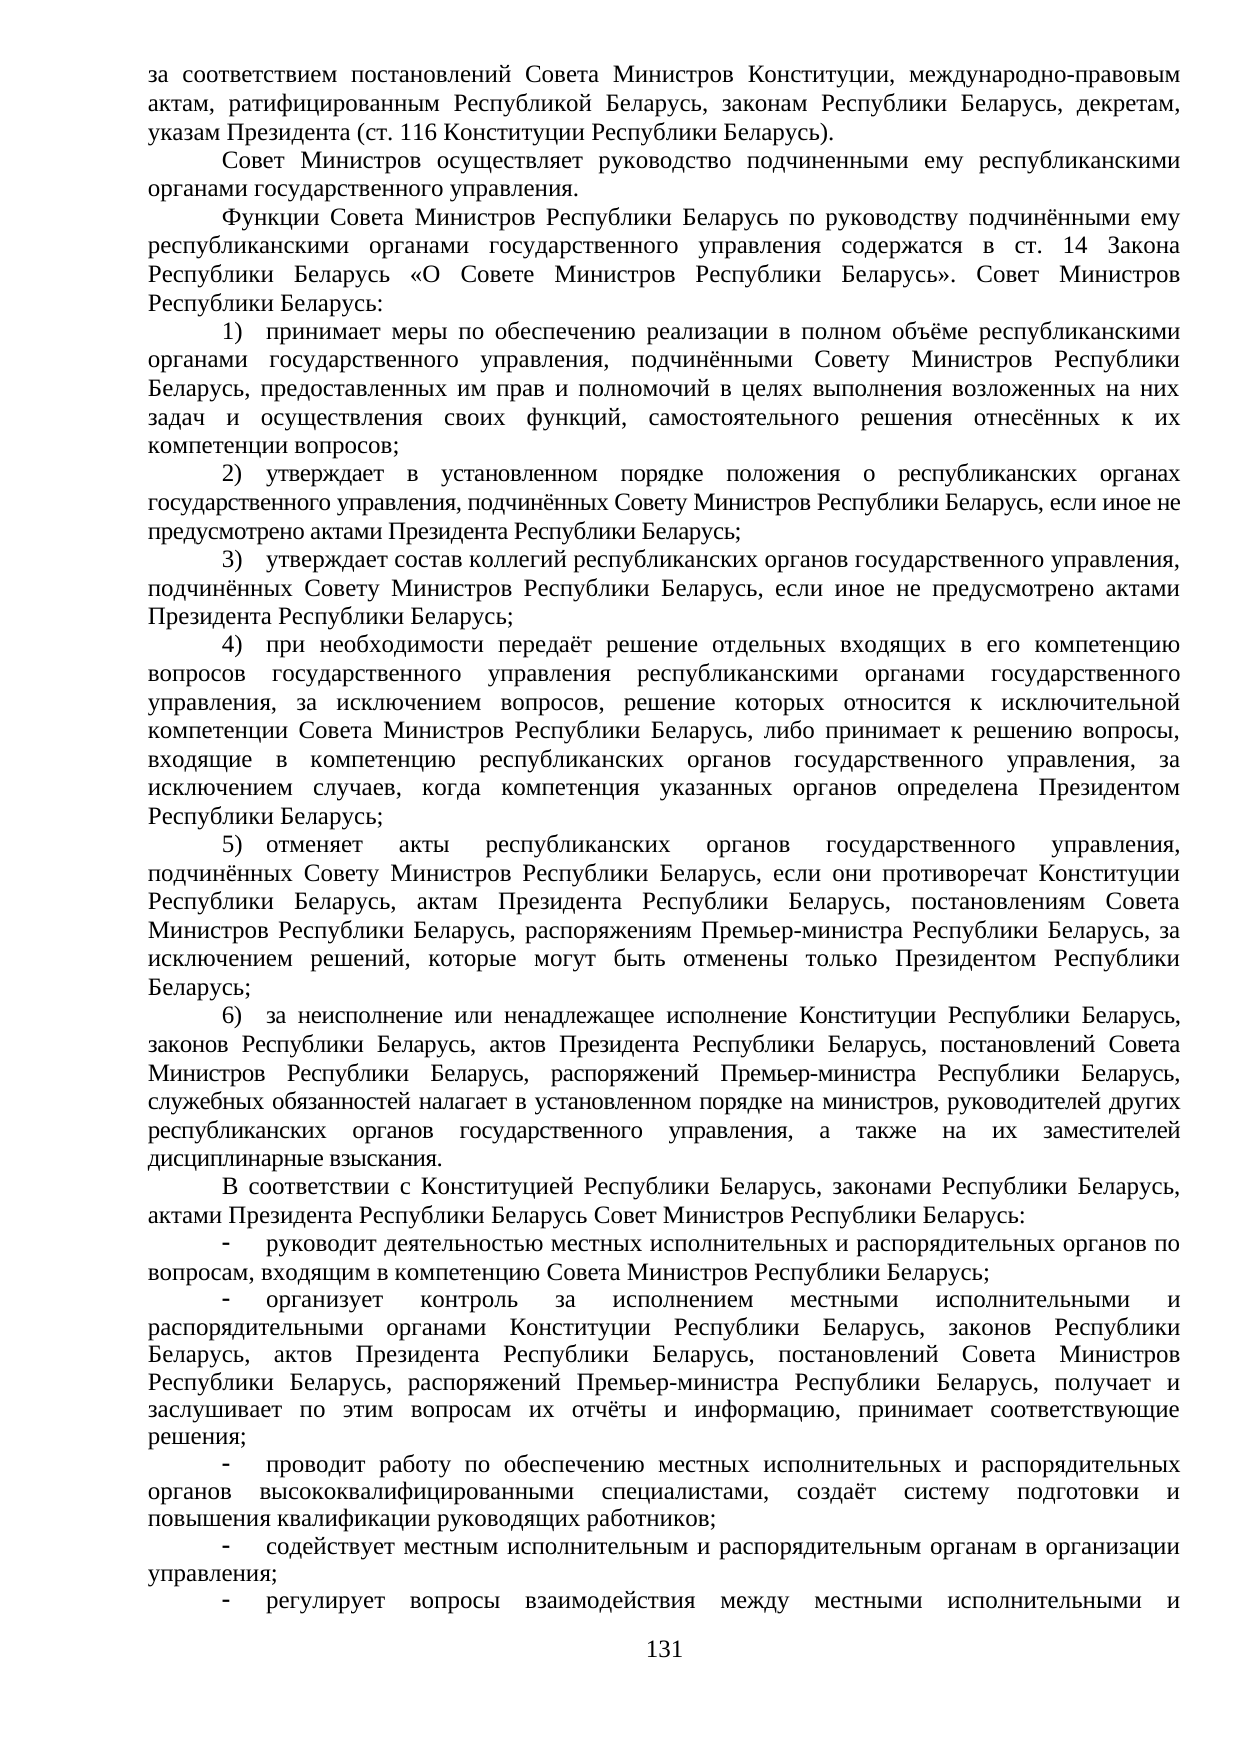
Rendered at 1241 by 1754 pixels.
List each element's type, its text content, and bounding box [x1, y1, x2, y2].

list руководит деятельностью местных исполнительных и распорядительных органов по вопросам, входящим в компетенцию Совета Министров Республики Беларусь; [148, 1229, 1181, 1286]
list утверждает состав коллегий республиканских органов государственного управления, подчинённых Совету Министров Республики Беларусь, если иное не предусмотрено актами Президента Республики Беларусь; [148, 544, 1181, 630]
list проводит работу по обеспечению местных исполнительных и распорядительных органов высококвалифицированными специалистами, создаёт систему подготовки и повышения квалификации руководящих работников; [148, 1450, 1181, 1532]
list организует контроль за исполнением местными исполнительными и распорядительными органами Конституции Республики Беларусь, законов Республики Беларусь, актов Президента Республики Беларусь, постановлений Совета Министров Республики Беларусь, распоряжений Премьер-министра Республики Беларусь, получает и заслушивает по этим вопросам их отчёты и информацию, принимает соответствующие решения; [148, 1286, 1181, 1450]
text Функции Совета Министров Республики Беларусь по руководству подчинёнными ему республиканскими органами государственного управления содержатся в ст. 14 Закона Республики Беларусь «О Совете Министров Республики Беларусь». Совет Министров Республики Беларусь: [148, 202, 1181, 316]
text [148, 59, 1181, 145]
list при необходимости передаёт решение отдельных входящих в его компетенцию вопросов государственного управления республиканскими органами государственного управления, за исключением вопросов, решение которых относится к исключительной компетенции Совета Министров Республики Беларусь, либо принимает к решению вопросы, входящие в компетенцию республиканских органов государственного управления, за исключением случаев, когда компетенция указанных органов определена Президентом Республики Беларусь; [148, 630, 1181, 830]
list содействует местным исполнительным и распорядительным органам в организации управления; [148, 1532, 1181, 1587]
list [148, 1587, 1181, 1614]
list за неисполнение или ненадлежащее исполнение Конституции Республики Беларусь, законов Республики Беларусь, актов Президента Республики Беларусь, постановлений Совета Министров Республики Беларусь, распоряжений Премьер-министра Республики Беларусь, служебных обязанностей налагает в установленном порядке на министров, руководителей других республиканских органов государственного управления, а также на их заместителей дисциплинарные взыскания. [148, 1001, 1181, 1172]
list отменяет акты республиканских органов государственного управления, подчинённых Совету Министров Республики Беларусь, если они противоречат Конституции Республики Беларусь, актам Президента Республики Беларусь, постановлениям Совета Министров Республики Беларусь, распоряжениям Премьер-министра Республики Беларусь, за исключением решений, которые могут быть отменены только Президентом Республики Беларусь; [148, 830, 1181, 1001]
text Совет Министров осуществляет руководство подчиненными ему республиканскими органами государственного управления. [148, 145, 1181, 202]
list принимает меры по обеспечению реализации в полном объёме республиканскими органами государственного управления, подчинёнными Совету Министров Республики Беларусь, предоставленных им прав и полномочий в целях выполнения возложенных на них задач и осуществления своих функций, самостоятельного решения отнесённых к их компетенции вопросов; [148, 316, 1181, 459]
list утверждает в установленном порядке положения о республиканских органах государственного управления, подчинённых Совету Министров Республики Беларусь, если иное не предусмотрено актами Президента Республики Беларусь; [148, 459, 1181, 544]
text В соответствии с Конституцией Республики Беларусь, законами Республики Беларусь, актами Президента Республики Беларусь Совет Министров Республики Беларусь: [148, 1172, 1181, 1229]
